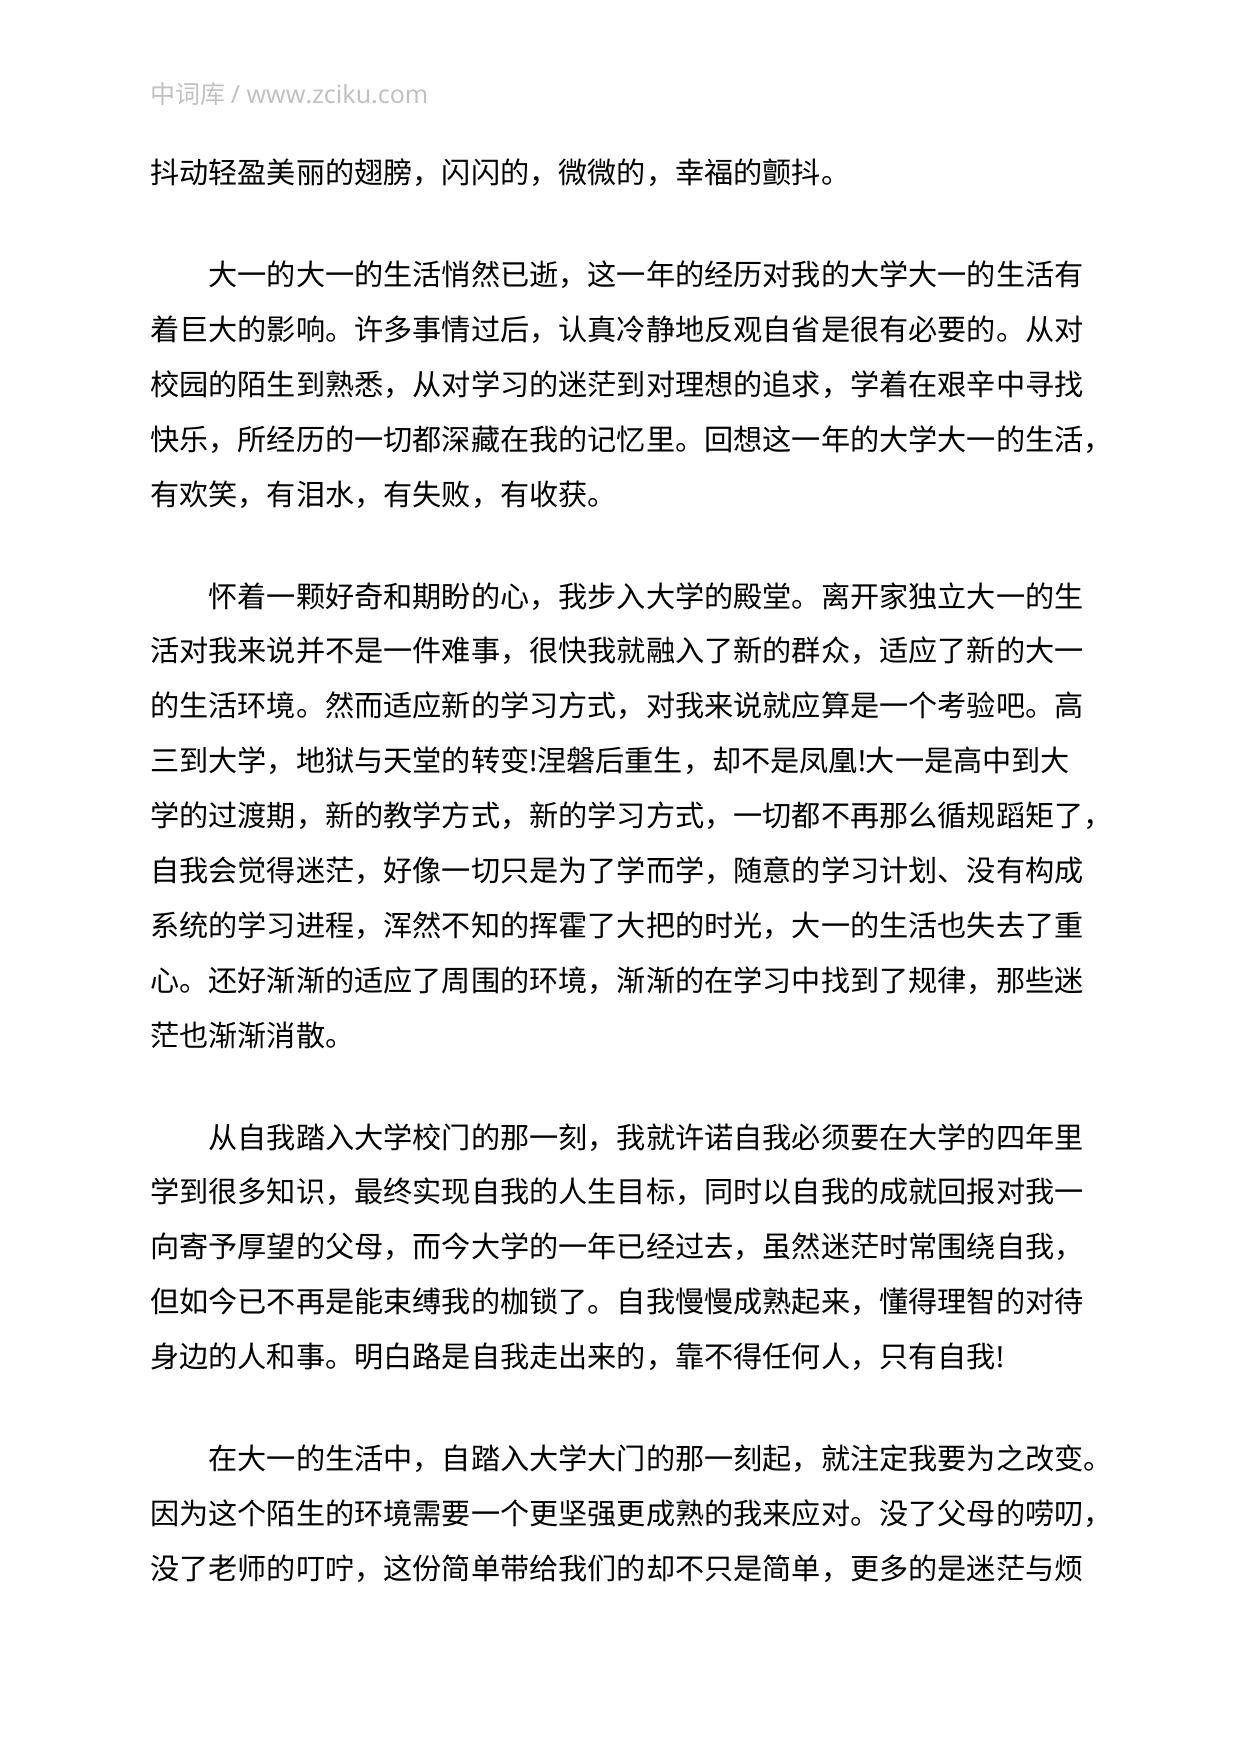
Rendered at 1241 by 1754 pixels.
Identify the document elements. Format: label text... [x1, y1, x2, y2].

text 怀着一颗好奇和期盼的心，我步入大学的殿堂。离开家独立大一的生活对我来说并不是一件难事，很快我就融入了新的群众，适应了新的大一的生活环境。然而适应新的学习方式，对我来说就应算是一个考验吧。高三到大学，地狱与天堂的转变!涅磐后重生，却不是凤凰!大一是高中到大学的过渡期，新的教学方式，新的学习方式，一切都不再那么循规蹈矩了，自我会觉得迷茫，好像一切只是为了学而学，随意的学习计划、没有构成系统的学习进程，浑然不知的挥霍了大把的时光，大一的生活也失去了重心。还好渐渐的适应了周围的环境，渐渐的在学习中找到了规律，那些迷茫也渐渐消散。 [150, 573, 1090, 1055]
text 大一的大一的生活悄然已逝，这一年的经历对我的大学大一的生活有着巨大的影响。许多事情过后，认真冷静地反观自省是很有必要的。从对校园的陌生到熟悉，从对学习的迷茫到对理想的追求，学着在艰辛中寻找快乐，所经历的一切都深藏在我的记忆里。回想这一年的大学大一的生活，有欢笑，有泪水，有失败，有收获。 [150, 252, 1090, 514]
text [150, 1436, 1090, 1588]
text 从自我踏入大学校门的那一刻，我就许诺自我必须要在大学的四年里学到很多知识，最终实现自我的人生目标，同时以自我的成就回报对我一向寄予厚望的父母，而今大学的一年已经过去，虽然迷茫时常围绕自我，但如今已不再是能束缚我的枷锁了。自我慢慢成熟起来，懂得理智的对待身边的人和事。明白路是自我走出来的，靠不得任何人，只有自我! [150, 1114, 1090, 1376]
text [150, 150, 1090, 192]
